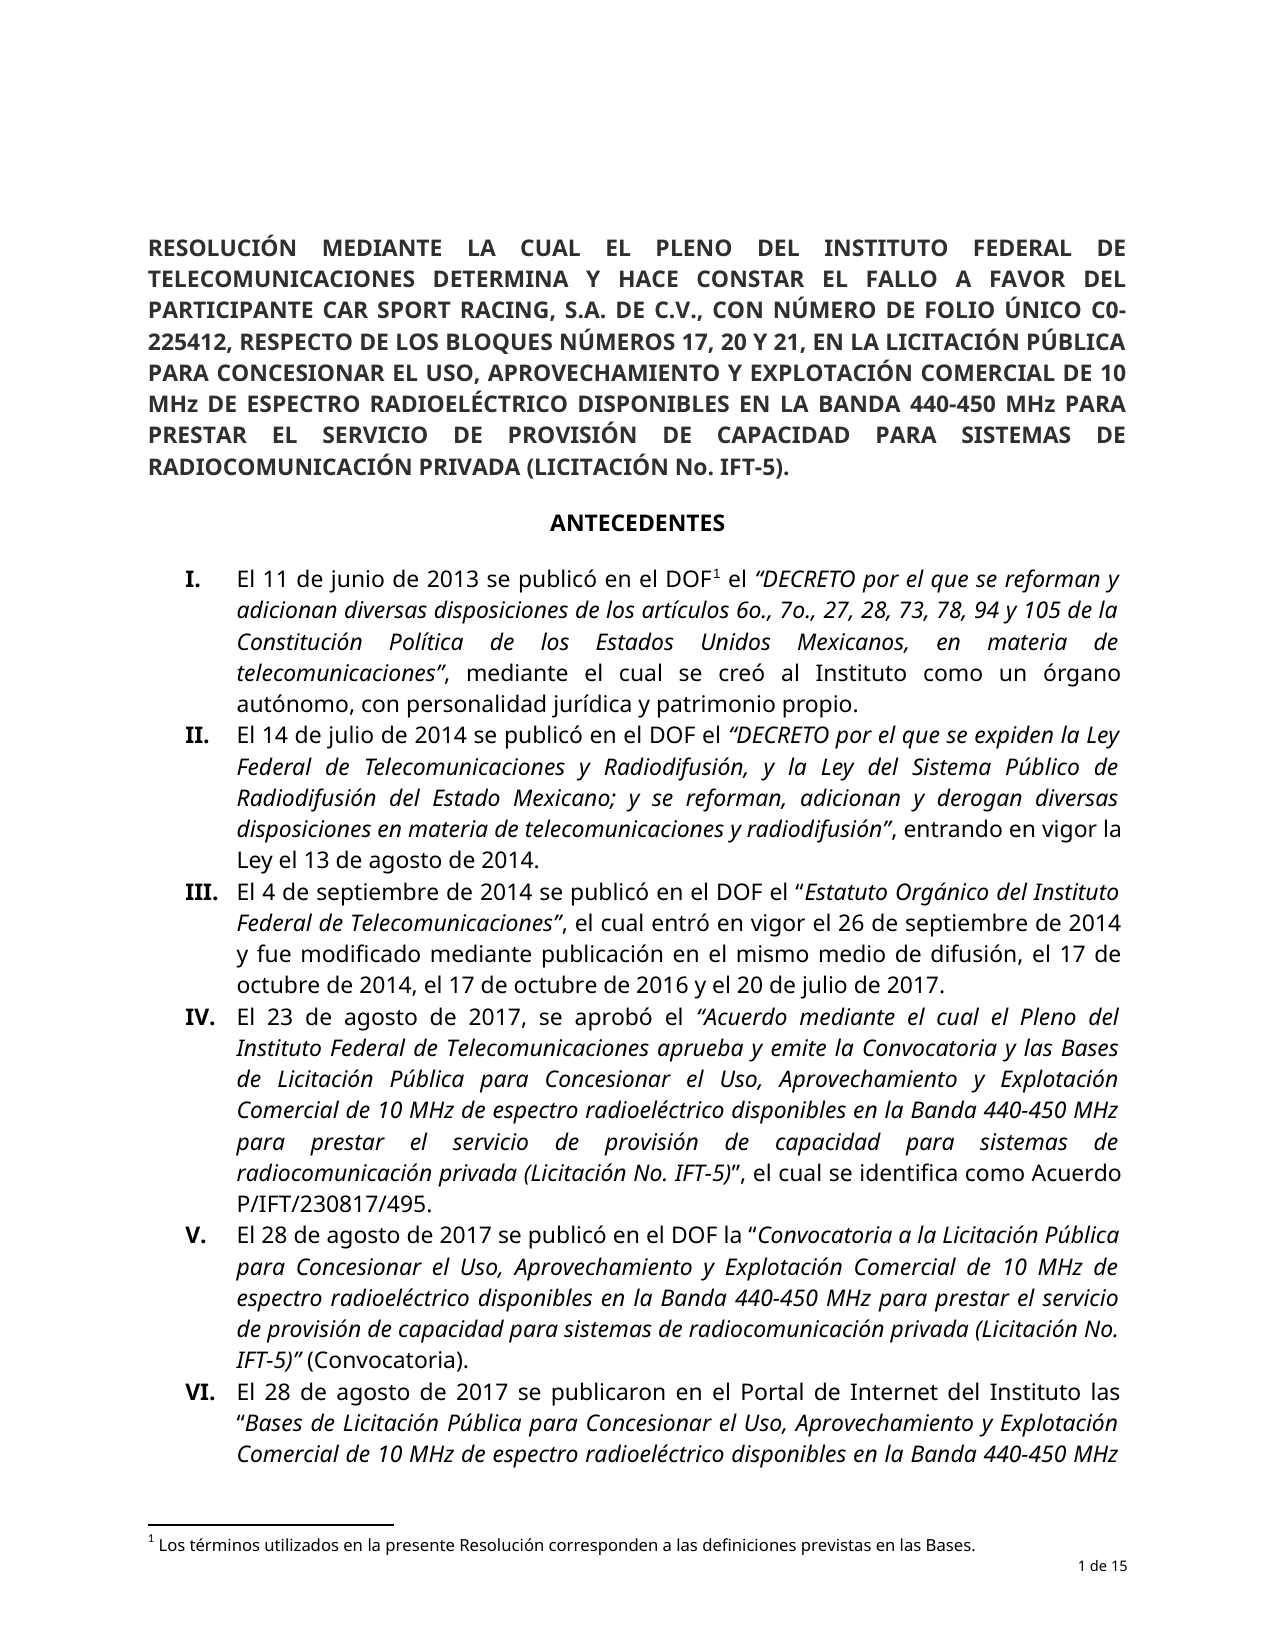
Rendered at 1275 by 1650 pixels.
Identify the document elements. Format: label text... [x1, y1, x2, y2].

list El 28 de agosto de 2017 se publicó en el DOF la “Convocatoria a la Licitación Pública para Concesionar el Uso, Aprovechamiento y Explotación Comercial de 10 MHz de espectro radioeléctrico disponibles en la Banda 440-450 MHz para prestar el servicio de provisión de capacidad para sistemas de radiocomunicación privada (Licitación No. IFT-5)” (Convocatoria). [185, 1219, 1122, 1376]
subtitle RESOLUCIÓN MEDIANTE LA CUAL EL PLENO DEL INSTITUTO FEDERAL DE TELECOMUNICACIONES DETERMINA Y HACE CONSTAR EL FALLO A FAVOR DEL PARTICIPANTE CAR SPORT RACING, S.A. DE C.V., CON NÚMERO DE FOLIO ÚNICO C0-225412, RESPECTO DE LOS BLOQUES NÚMEROS 17, 20 Y 21, EN LA LICITACIÓN PÚBLICA PARA CONCESIONAR EL USO, APROVECHAMIENTO Y EXPLOTACIÓN COMERCIAL DE 10 MHz DE ESPECTRO RADIOELÉCTRICO DISPONIBLES EN LA BANDA 440-450 MHz PARA PRESTAR EL SERVICIO DE PROVISIÓN DE CAPACIDAD PARA SISTEMAS DE RADIOCOMUNICACIÓN PRIVADA (LICITACIÓN No. IFT-5). [148, 232, 1127, 482]
text ANTECEDENTES [148, 507, 1127, 538]
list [185, 1376, 1122, 1469]
list El 4 de septiembre de 2014 se publicó en el DOF el “Estatuto Orgánico del Instituto Federal de Telecomunicaciones”, el cual entró en vigor el 26 de septiembre de 2014 y fue modificado mediante publicación en el mismo medio de difusión, el 17 de octubre de 2014, el 17 de octubre de 2016 y el 20 de julio de 2017. [185, 876, 1122, 1001]
list El 23 de agosto de 2017, se aprobó el “Acuerdo mediante el cual el Pleno del Instituto Federal de Telecomunicaciones aprueba y emite la Convocatoria y las Bases de Licitación Pública para Concesionar el Uso, Aprovechamiento y Explotación Comercial de 10 MHz de espectro radioeléctrico disponibles en la Banda 440-450 MHz para prestar el servicio de provisión de capacidad para sistemas de radiocomunicación privada (Licitación No. IFT-5)”, el cual se identifica como Acuerdo P/IFT/230817/495. [185, 1001, 1122, 1219]
list El 11 de junio de 2013 se publicó en el DOF el “DECRETO por el que se reforman y adicionan diversas disposiciones de los artículos 6o., 7o., 27, 28, 73, 78, 94 y 105 de la Constitución Política de los Estados Unidos Mexicanos, en materia de telecomunicaciones”, mediante el cual se creó al Instituto como un órgano autónomo, con personalidad jurídica y patrimonio propio. [185, 563, 1122, 719]
list El 14 de julio de 2014 se publicó en el DOF el “DECRETO por el que se expiden la Ley Federal de Telecomunicaciones y Radiodifusión, y la Ley del Sistema Público de Radiodifusión del Estado Mexicano; y se reforman, adicionan y derogan diversas disposiciones en materia de telecomunicaciones y radiodifusión”, entrando en vigor la Ley el 13 de agosto de 2014. [185, 719, 1122, 876]
